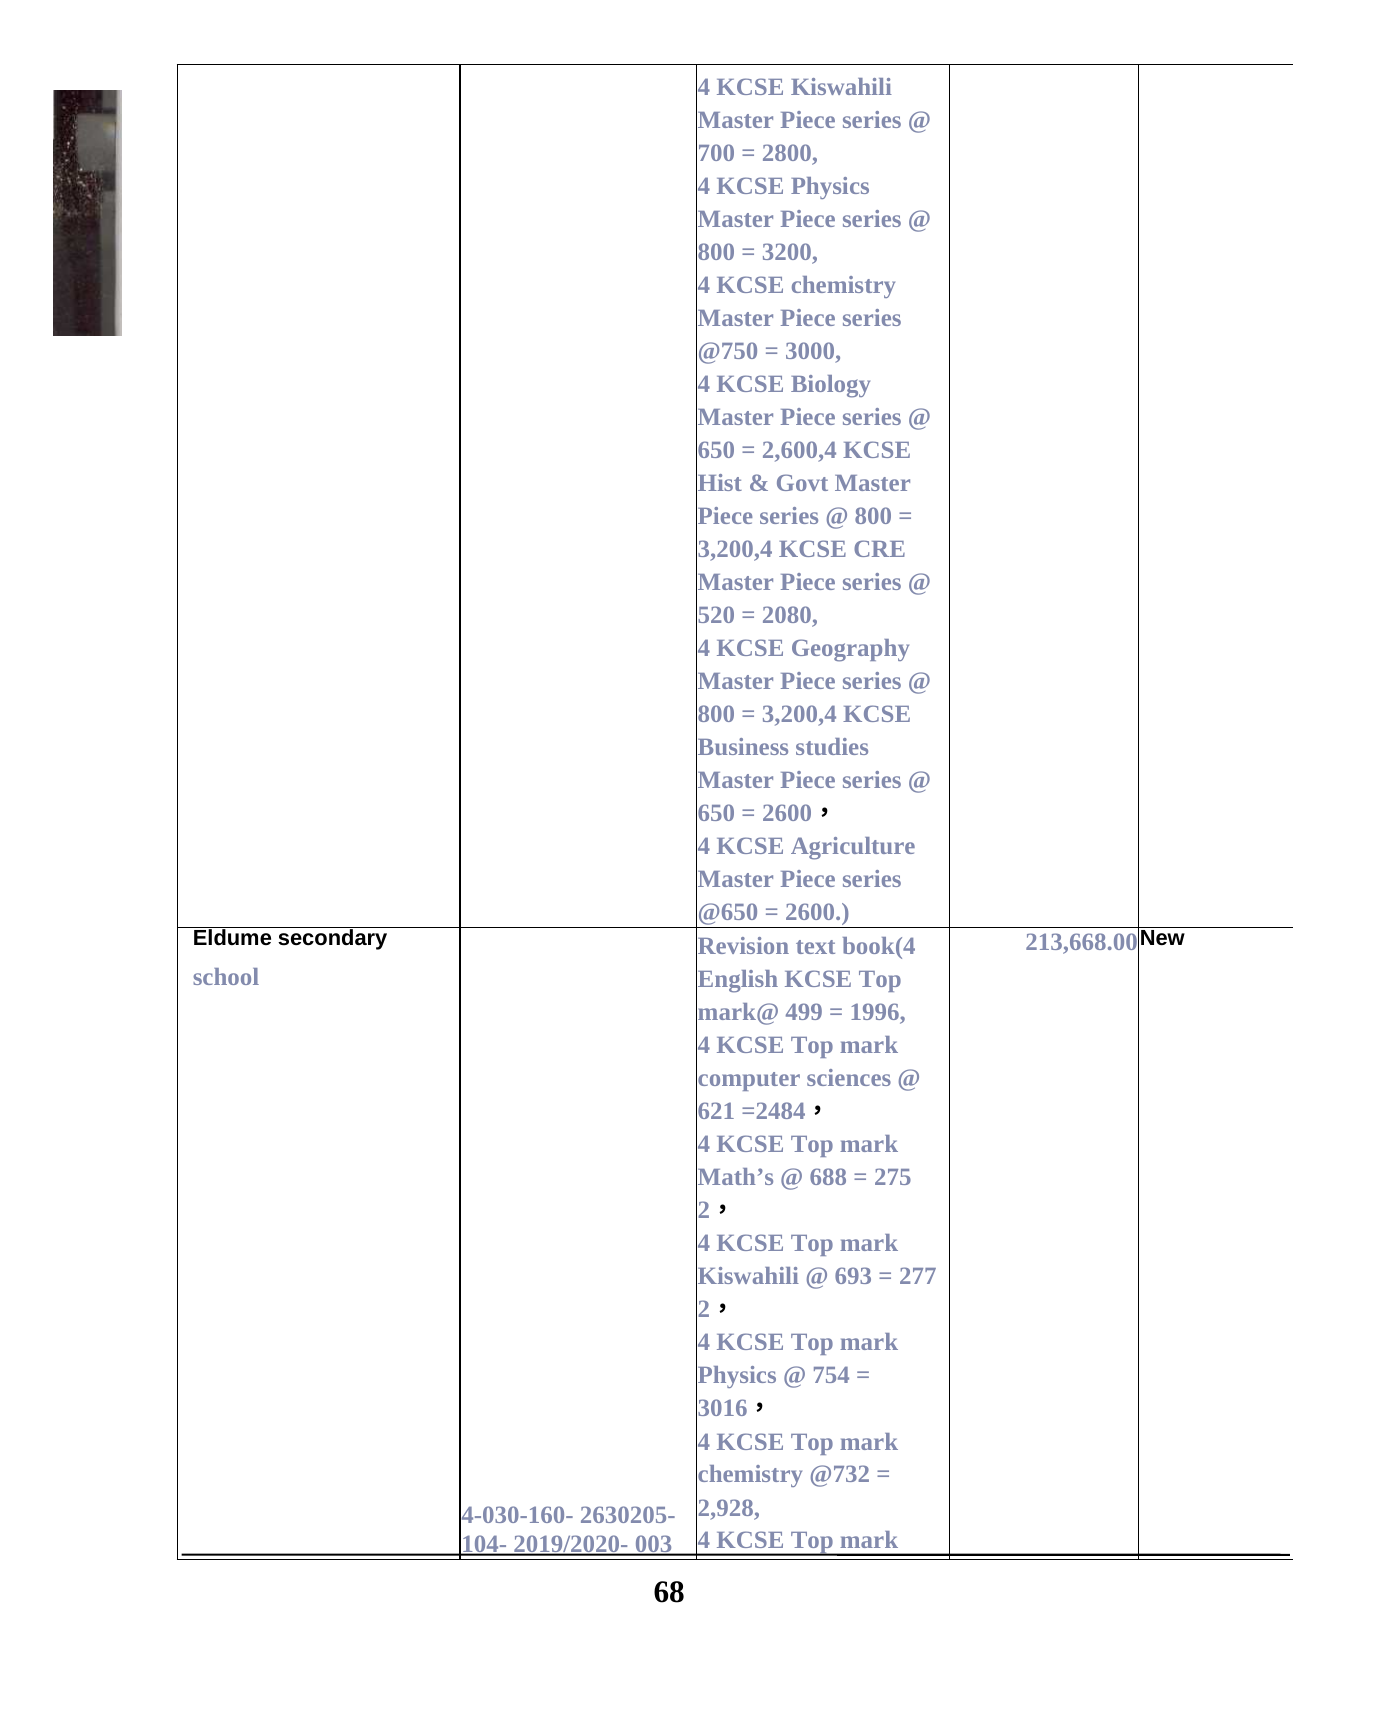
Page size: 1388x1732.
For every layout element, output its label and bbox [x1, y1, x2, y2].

picture [53, 90, 122, 336]
